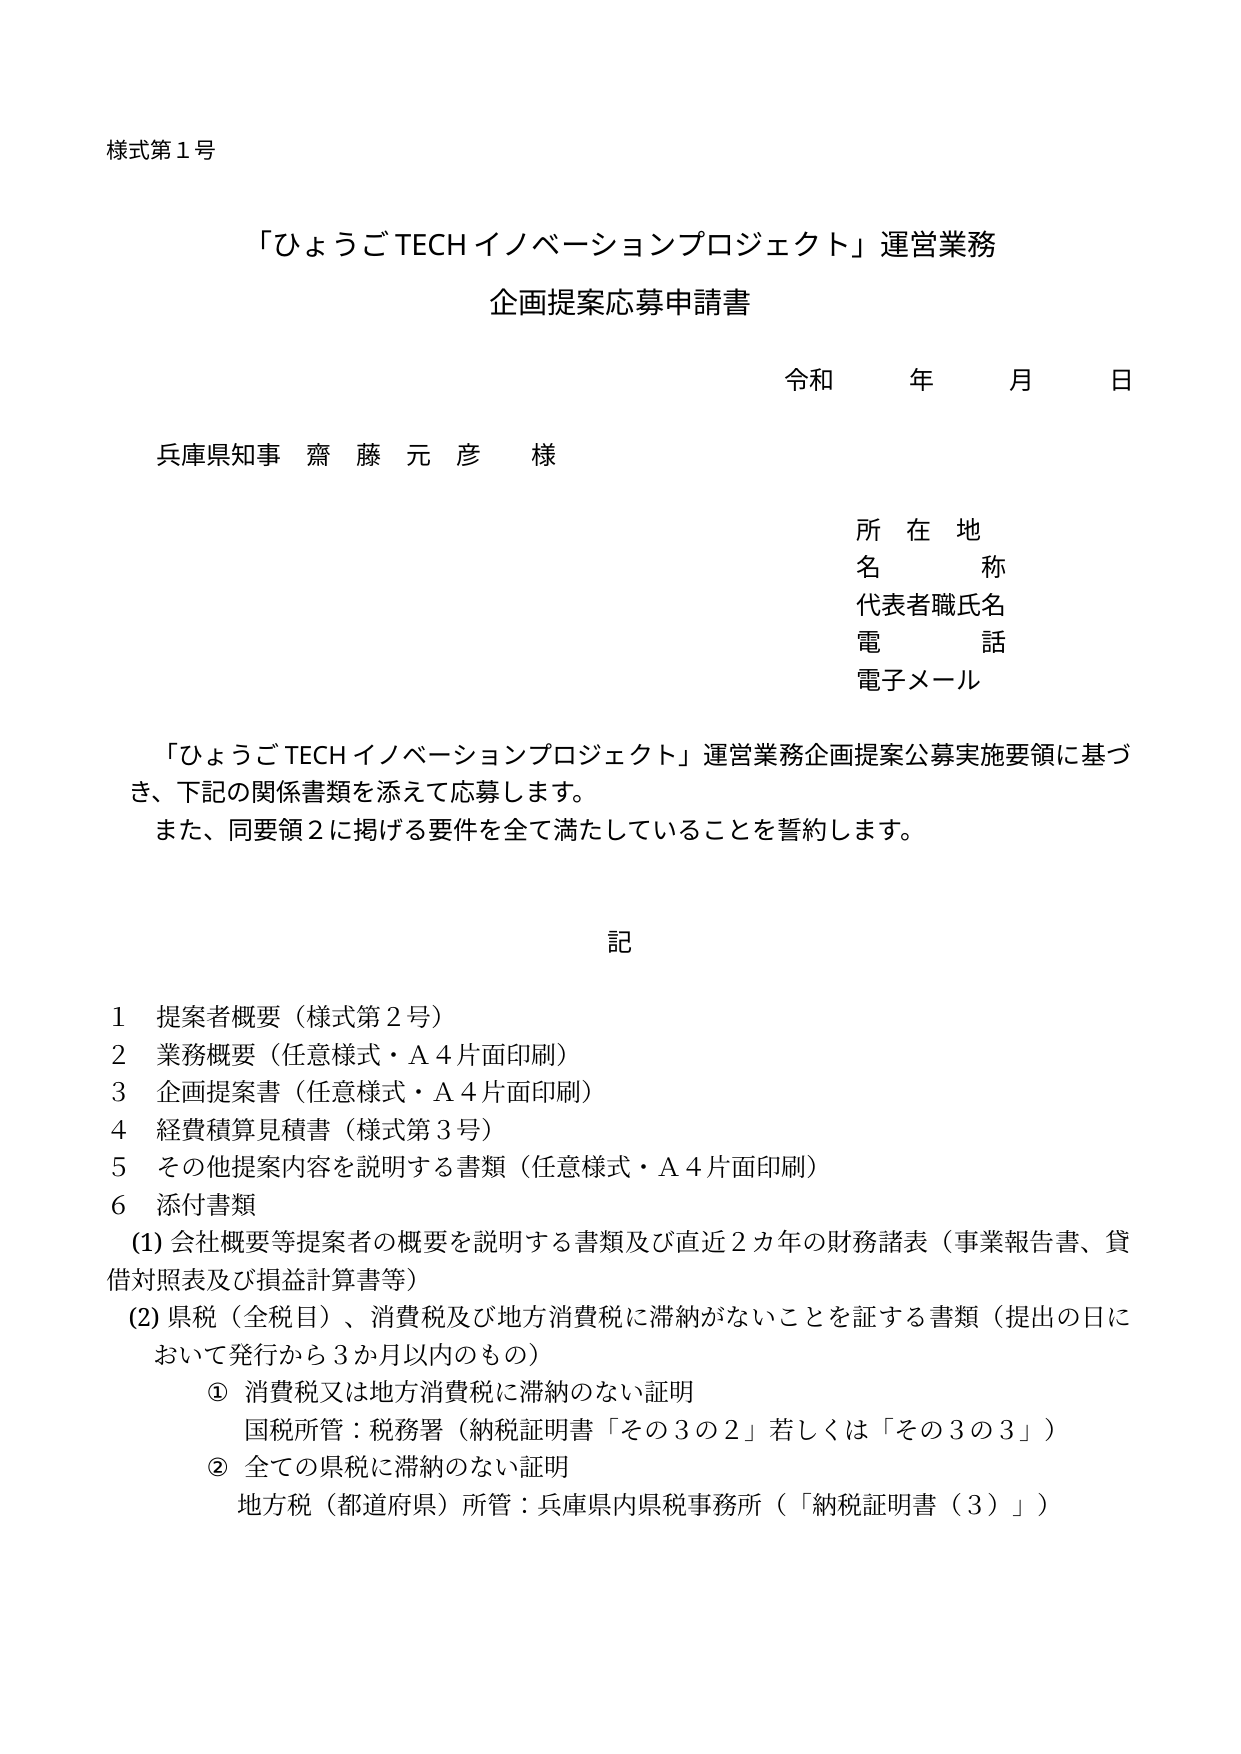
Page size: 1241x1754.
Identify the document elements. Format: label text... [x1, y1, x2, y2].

text ４ 経費積算見積書（様式第３号） [106, 1110, 1134, 1147]
text 企画提案応募申請書 [106, 280, 1134, 322]
text 電 話 [106, 622, 1134, 660]
list 全ての県税に滞納のない証明 [206, 1447, 1134, 1485]
text 記 [106, 922, 1134, 960]
list 消費税又は地方消費税に滞納のない証明 [206, 1372, 1134, 1410]
text 地方税（都道府県）所管：兵庫県内県税事務所（「納税証明書（３）」） [150, 1485, 1134, 1522]
text 令和 年 月 日 [106, 360, 1134, 397]
text １ 提案者概要（様式第２号） [106, 997, 1134, 1035]
text 「ひょうごTECHイノベーションプロジェクト」運営業務企画提案公募実施要領に基づき、下記の関係書類を添えて応募します。 [128, 735, 1134, 810]
text 兵庫県知事 齋 藤 元 彦 様 [106, 435, 1134, 472]
text (2) 県税（全税目）、消費税及び地方消費税に滞納がないことを証する書類（提出の日において発行から３か月以内のもの） [128, 1297, 1134, 1372]
text 電子メール [106, 660, 1134, 697]
text 「ひょうごTECHイノベーションプロジェクト」運営業務 [106, 205, 1134, 280]
text ５ その他提案内容を説明する書類（任意様式・Ａ４片面印刷） [106, 1147, 1134, 1185]
text ３ 企画提案書（任意様式・Ａ４片面印刷） [106, 1072, 1134, 1110]
text 国税所管：税務署（納税証明書「その３の２」若しくは「その３の３」） [106, 1410, 1134, 1447]
text 名 称 [106, 547, 1134, 585]
text (1) 会社概要等提案者の概要を説明する書類及び直近２カ年の財務諸表（事業報告書、貸借対照表及び損益計算書等） [106, 1222, 1134, 1297]
text また、同要領２に掲げる要件を全て満たしていることを誓約します。 [128, 810, 1134, 847]
text 所 在 地 [106, 510, 1134, 547]
text 代表者職氏名 [106, 585, 1134, 622]
text ６ 添付書類 [106, 1185, 1134, 1222]
text 様式第１号 [106, 130, 1134, 167]
text ２ 業務概要（任意様式・Ａ４片面印刷） [106, 1035, 1134, 1072]
